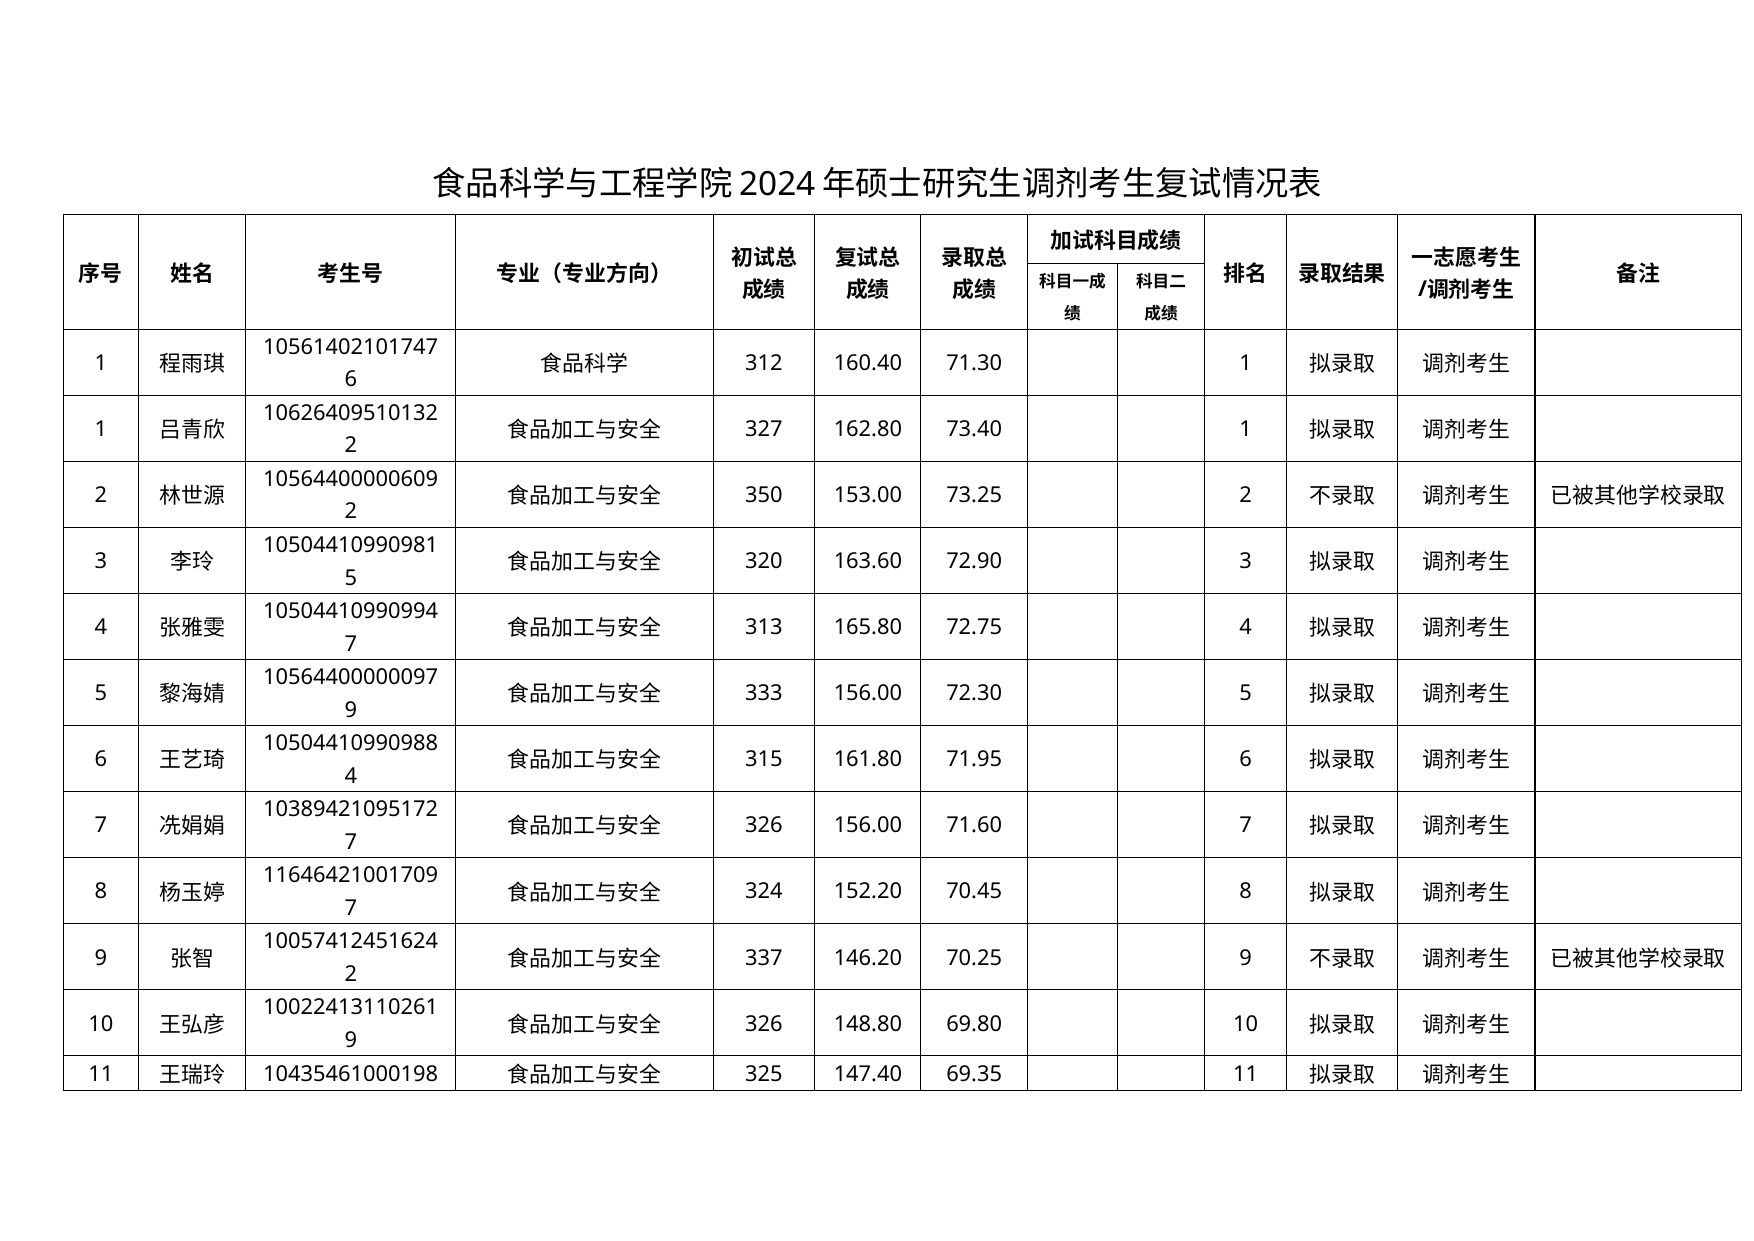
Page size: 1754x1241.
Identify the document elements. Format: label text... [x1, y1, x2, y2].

table_cell 105044109909815 [246, 528, 455, 593]
table_cell 3 [64, 528, 138, 593]
table_cell 69.80 [921, 990, 1027, 1055]
table_cell [1536, 858, 1741, 923]
table_cell 已被其他学校录取 [1536, 462, 1741, 527]
table_cell 食品加工与安全 [456, 726, 713, 791]
table_cell 7 [64, 792, 138, 857]
table_cell 林世源 [139, 462, 245, 527]
table_cell 327 [714, 396, 814, 461]
table_cell 王弘彦 [139, 990, 245, 1055]
table_cell 73.25 [921, 462, 1027, 527]
table_cell 调剂考生 [1398, 396, 1534, 461]
table_cell 326 [714, 990, 814, 1055]
table_cell 食品加工与安全 [456, 660, 713, 725]
table_cell 拟录取 [1287, 858, 1397, 923]
table_cell 5 [64, 660, 138, 725]
table_cell 调剂考生 [1398, 1056, 1534, 1090]
table_cell 1 [1205, 330, 1286, 394]
table_cell 8 [64, 858, 138, 923]
table_cell [1536, 330, 1741, 394]
table_cell 科目一成绩 [1028, 264, 1117, 328]
table_cell 食品科学 [456, 330, 713, 394]
table_cell 拟录取 [1287, 396, 1397, 461]
table_cell 1 [64, 330, 138, 394]
table_cell [1028, 594, 1117, 659]
table_cell [1118, 858, 1204, 923]
table_cell [1028, 462, 1117, 527]
table_cell 100574124516242 [246, 924, 455, 989]
table_cell 王瑞玲 [139, 1056, 245, 1090]
table_cell 调剂考生 [1398, 660, 1534, 725]
table_cell [1536, 594, 1741, 659]
table_header 一志愿考生/调剂考生 [1398, 215, 1534, 328]
table_cell [1118, 528, 1204, 593]
table_cell [1536, 660, 1741, 725]
table_cell 拟录取 [1287, 990, 1397, 1055]
table_cell [1028, 396, 1117, 461]
table_cell 调剂考生 [1398, 462, 1534, 527]
table_cell [1118, 462, 1204, 527]
table_cell [1028, 990, 1117, 1055]
table_cell 食品加工与安全 [456, 1056, 713, 1090]
table_header 排名 [1205, 215, 1286, 328]
table_cell 71.30 [921, 330, 1027, 394]
table_cell 2 [1205, 462, 1286, 527]
table_cell 食品加工与安全 [456, 594, 713, 659]
table_cell 调剂考生 [1398, 330, 1534, 394]
table_cell [1028, 792, 1117, 857]
table_header 考生号 [246, 215, 455, 328]
table_cell 已被其他学校录取 [1536, 924, 1741, 989]
table_cell 100224131102619 [246, 990, 455, 1055]
table_cell 拟录取 [1287, 792, 1397, 857]
table_cell 116464210017097 [246, 858, 455, 923]
table_cell 食品加工与安全 [456, 396, 713, 461]
table_cell 1 [1205, 396, 1286, 461]
table_cell [1028, 858, 1117, 923]
table_cell 103894210951727 [246, 792, 455, 857]
table_cell [1118, 330, 1204, 394]
table_header 复试总成绩 [815, 215, 920, 328]
table_cell 105644000000979 [246, 660, 455, 725]
table_cell 162.80 [815, 396, 920, 461]
table_cell 调剂考生 [1398, 594, 1534, 659]
table_cell [1028, 330, 1117, 394]
table_cell [1118, 1056, 1204, 1090]
table_cell 4 [64, 594, 138, 659]
table_cell [1118, 990, 1204, 1055]
table_cell 165.80 [815, 594, 920, 659]
table_cell 6 [64, 726, 138, 791]
table_cell 7 [1205, 792, 1286, 857]
table_cell 调剂考生 [1398, 924, 1534, 989]
table_cell [1118, 660, 1204, 725]
table_cell 73.40 [921, 396, 1027, 461]
table_cell 72.90 [921, 528, 1027, 593]
table_cell 11 [1205, 1056, 1286, 1090]
table_header 备注 [1536, 215, 1741, 328]
table_cell 337 [714, 924, 814, 989]
table_cell 9 [64, 924, 138, 989]
table_cell 调剂考生 [1398, 726, 1534, 791]
table_cell 3 [1205, 528, 1286, 593]
table_header 姓名 [139, 215, 245, 328]
table_header 录取总成绩 [921, 215, 1027, 328]
table_cell [1536, 1056, 1741, 1090]
table_cell 325 [714, 1056, 814, 1090]
table_cell 324 [714, 858, 814, 923]
table_cell 326 [714, 792, 814, 857]
table_cell 杨玉婷 [139, 858, 245, 923]
table_cell 105644000006092 [246, 462, 455, 527]
table_header 初试总成绩 [714, 215, 814, 328]
table_cell 2 [64, 462, 138, 527]
table_cell 156.00 [815, 660, 920, 725]
table_cell 105614021017476 [246, 330, 455, 394]
table_cell 9 [1205, 924, 1286, 989]
table_cell 调剂考生 [1398, 792, 1534, 857]
table_cell [1536, 990, 1741, 1055]
table_cell 146.20 [815, 924, 920, 989]
table_cell 10 [1205, 990, 1286, 1055]
table_cell [1028, 726, 1117, 791]
table_cell 8 [1205, 858, 1286, 923]
table_cell 148.80 [815, 990, 920, 1055]
table_cell 张雅雯 [139, 594, 245, 659]
table_cell 王艺琦 [139, 726, 245, 791]
table_cell 72.75 [921, 594, 1027, 659]
table_cell 312 [714, 330, 814, 394]
table_cell 104354610001981 [246, 1056, 455, 1090]
table_cell [1536, 792, 1741, 857]
table_cell 163.60 [815, 528, 920, 593]
table_cell 食品加工与安全 [456, 990, 713, 1055]
table_cell 食品加工与安全 [456, 792, 713, 857]
table_cell 拟录取 [1287, 528, 1397, 593]
table_header 加试科目成绩 [1028, 215, 1204, 262]
table_cell 拟录取 [1287, 1056, 1397, 1090]
table_cell 11 [64, 1056, 138, 1090]
table_cell 70.45 [921, 858, 1027, 923]
table_cell 313 [714, 594, 814, 659]
table_cell 72.30 [921, 660, 1027, 725]
table_cell 156.00 [815, 792, 920, 857]
table_cell 152.20 [815, 858, 920, 923]
table_cell 106264095101322 [246, 396, 455, 461]
table_cell 程雨琪 [139, 330, 245, 394]
table_cell 食品加工与安全 [456, 924, 713, 989]
table_cell 105044109909947 [246, 594, 455, 659]
table_header 专业（专业方向） [456, 215, 713, 328]
table_cell 160.40 [815, 330, 920, 394]
table_cell 拟录取 [1287, 660, 1397, 725]
table_cell 153.00 [815, 462, 920, 527]
table_cell 调剂考生 [1398, 528, 1534, 593]
table_cell [1118, 594, 1204, 659]
table_cell 71.95 [921, 726, 1027, 791]
table_cell 拟录取 [1287, 726, 1397, 791]
table_cell 食品加工与安全 [456, 858, 713, 923]
table_cell 147.40 [815, 1056, 920, 1090]
table_cell 71.60 [921, 792, 1027, 857]
table_header 序号 [64, 215, 138, 328]
table_cell 350 [714, 462, 814, 527]
table_cell [1028, 1056, 1117, 1090]
table_cell 黎海婧 [139, 660, 245, 725]
table_cell 5 [1205, 660, 1286, 725]
table_cell 食品加工与安全 [456, 462, 713, 527]
table_cell 不录取 [1287, 924, 1397, 989]
table_cell 张智 [139, 924, 245, 989]
table_cell 4 [1205, 594, 1286, 659]
table_cell 1 [64, 396, 138, 461]
table_cell 调剂考生 [1398, 990, 1534, 1055]
table_cell 70.25 [921, 924, 1027, 989]
table_cell [1536, 396, 1741, 461]
table_cell [1536, 528, 1741, 593]
table_cell [1118, 792, 1204, 857]
table_cell 调剂考生 [1398, 858, 1534, 923]
table_cell [1118, 726, 1204, 791]
table_cell 吕青欣 [139, 396, 245, 461]
table_cell 105044109909884 [246, 726, 455, 791]
table_cell [1536, 726, 1741, 791]
table_cell 拟录取 [1287, 330, 1397, 394]
table_cell [1118, 396, 1204, 461]
table_cell [1028, 660, 1117, 725]
table_cell 食品加工与安全 [456, 528, 713, 593]
table_cell 李玲 [139, 528, 245, 593]
table_cell 拟录取 [1287, 594, 1397, 659]
table_cell 冼娟娟 [139, 792, 245, 857]
table_cell 不录取 [1287, 462, 1397, 527]
table_cell 333 [714, 660, 814, 725]
table_cell 69.35 [921, 1056, 1027, 1090]
table_cell 320 [714, 528, 814, 593]
text 食品科学与工程学院2024年硕士研究生调剂考生复试情况表 [150, 149, 1604, 214]
table_cell [1028, 924, 1117, 989]
table_cell 10 [64, 990, 138, 1055]
table_cell [1118, 924, 1204, 989]
table_cell 科目二成绩 [1118, 264, 1204, 328]
table_cell 315 [714, 726, 814, 791]
table_cell [1028, 528, 1117, 593]
table_cell 161.80 [815, 726, 920, 791]
table_header 录取结果 [1287, 215, 1397, 328]
table_cell 6 [1205, 726, 1286, 791]
